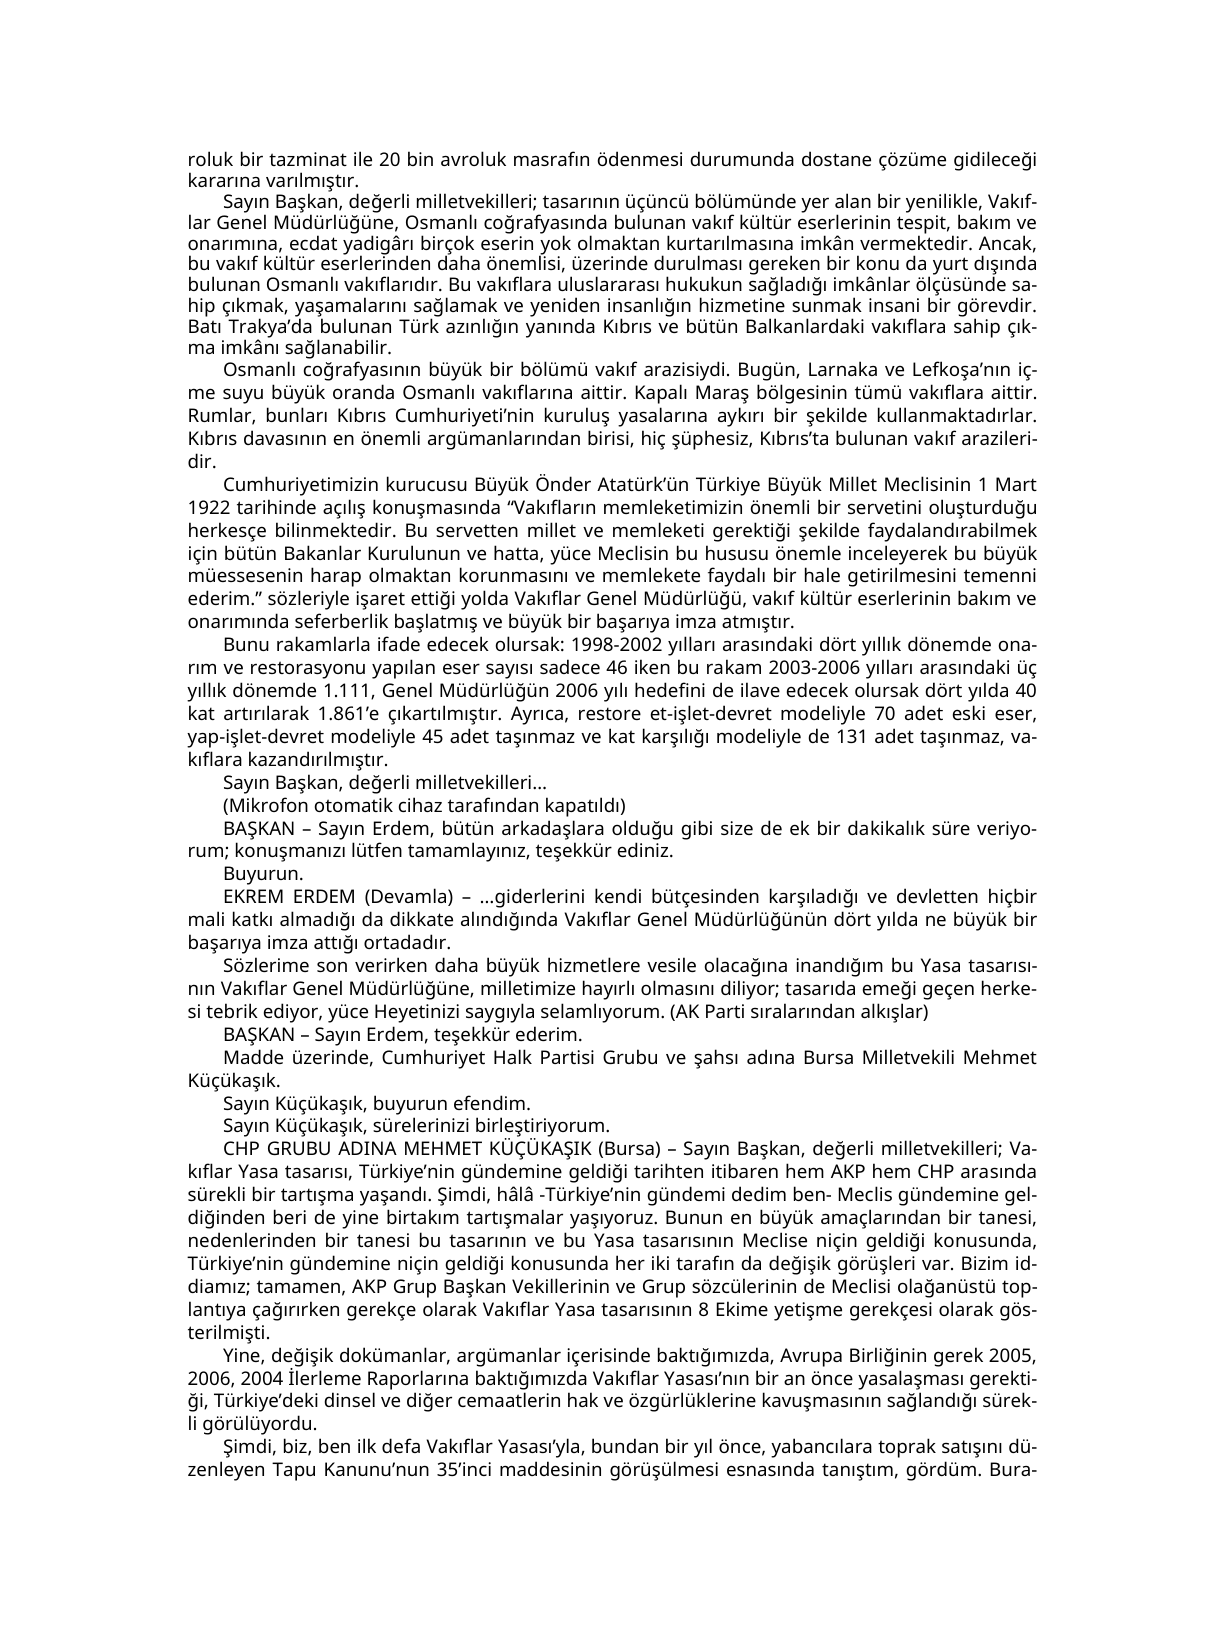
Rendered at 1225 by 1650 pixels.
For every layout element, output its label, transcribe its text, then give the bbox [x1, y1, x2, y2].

text Sayın Başkan, değerli milletvekilleri… [187, 771, 1037, 794]
text Bunu rakamlarla ifade edecek olursak: 1998-2002 yılları arasındaki dört yıllık dönemde onarım ve restorasyonu yapılan eser sayısı sadece 46 iken bu rakam 2003-2006 yılları arasındaki üç yıllık dönemde 1.111, Genel Müdürlüğün 2006 yılı hedefini de ilave edecek olursak dört yılda 40 kat artırılarak 1.861’e çıkartılmıştır. Ayrıca, restore et-işlet-devret modeliyle 70 adet eski eser, yap-işlet-devret modeliyle 45 adet taşınmaz ve kat karşılığı modeliyle de 131 adet taşınmaz, vakıflara kazandırılmıştır. [187, 633, 1037, 771]
text EKREM ERDEM (Devamla) – …giderlerini kendi bütçesinden karşıladığı ve devletten hiçbir mali katkı almadığı da dikkate alındığında Vakıflar Genel Müdürlüğünün dört yılda ne büyük bir başarıya imza attığı ortadadır. [187, 885, 1037, 954]
text Yine, değişik dokümanlar, argümanlar içerisinde baktığımızda, Avrupa Birliğinin gerek 2005, 2006, 2004 İlerleme Raporlarına baktığımızda Vakıflar Yasası’nın bir an önce yasalaşması gerektiği, Türkiye’deki dinsel ve diğer cemaatlerin hak ve özgürlüklerine kavuşmasının sağlandığı sürekli görülüyordu. [187, 1344, 1037, 1435]
text Cumhuriyetimizin kurucusu Büyük Önder Atatürk’ün Türkiye Büyük Millet Meclisinin 1 Mart 1922 tarihinde açılış konuşmasında “Vakıfların memleketimizin önemli bir servetini oluşturduğu herkesçe bilinmektedir. Bu servetten millet ve memleketi gerektiği şekilde faydalandırabilmek için bütün Bakanlar Kurulunun ve hatta, yüce Meclisin bu hususu önemle inceleyerek bu büyük müessesenin harap olmaktan korunmasını ve memlekete faydalı bir hale getirilmesini temenni ederim.” sözleriyle işaret ettiği yolda Vakıflar Genel Müdürlüğü, vakıf kültür eserlerinin bakım ve onarımında seferberlik başlatmış ve büyük bir başarıya imza atmıştır. [187, 473, 1037, 633]
text BAŞKAN – Sayın Erdem, teşekkür ederim. [187, 1023, 1037, 1046]
text Osmanlı coğrafyasının büyük bir bölümü vakıf arazisiydi. Bugün, Larnaka ve Lefkoşa’nın içme suyu büyük oranda Osmanlı vakıflarına aittir. Kapalı Maraş bölgesinin tümü vakıflara aittir. Rumlar, bunları Kıbrıs Cumhuriyeti’nin kuruluş yasalarına aykırı bir şekilde kullanmaktadırlar. Kıbrıs davasının en önemli argümanlarından birisi, hiç şüphesiz, Kıbrıs’ta bulunan vakıf arazileridir. [187, 358, 1037, 473]
text Sayın Küçükaşık, buyurun efendim. [187, 1092, 1037, 1114]
text Sayın Başkan, değerli milletvekilleri; tasarının üçüncü bölümünde yer alan bir yenilikle, Vakıflar Genel Müdürlüğüne, Osmanlı coğrafyasında bulunan vakıf kültür eserlerinin tespit, bakım ve onarımına, ecdat yadigârı birçok eserin yok olmaktan kurtarılmasına imkân vermektedir. Ancak, bu vakıf kültür eserlerinden daha önemlisi, üzerinde durulması gereken bir konu da yurt dışında bulunan Osmanlı vakıflarıdır. Bu vakıflara uluslararası hukukun sağladığı imkânlar ölçüsünde sahip çıkmak, yaşamalarını sağlamak ve yeniden insanlığın hizmetine sunmak insani bir görevdir. Batı Trakya’da bulunan Türk azınlığın yanında Kıbrıs ve bütün Balkanlardaki vakıflara sahip çıkma imkânı sağlanabilir. [187, 192, 1037, 358]
text (Mikrofon otomatik cihaz tarafından kapatıldı) [187, 794, 1037, 817]
text BAŞKAN – Sayın Erdem, bütün arkadaşlara olduğu gibi size de ek bir dakikalık süre veriyorum; konuşmanızı lütfen tamamlayınız, teşekkür ediniz. [187, 817, 1037, 862]
text Madde üzerinde, Cumhuriyet Halk Partisi Grubu ve şahsı adına Bursa Milletvekili Mehmet Küçükaşık. [187, 1046, 1037, 1092]
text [187, 1435, 1037, 1481]
text Sözlerime son verirken daha büyük hizmetlere vesile olacağına inandığım bu Yasa tasarısının Vakıflar Genel Müdürlüğüne, milletimize hayırlı olmasını diliyor; tasarıda emeği geçen herkesi tebrik ediyor, yüce Heyetinizi saygıyla selamlıyorum. (AK Parti sıralarından alkışlar) [187, 954, 1037, 1023]
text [187, 150, 1037, 192]
text Buyurun. [187, 862, 1037, 885]
text Sayın Küçükaşık, sürelerinizi birleştiriyorum. [187, 1114, 1037, 1137]
text CHP GRUBU ADINA MEHMET KÜÇÜKAŞIK (Bursa) – Sayın Başkan, değerli milletvekilleri; Vakıflar Yasa tasarısı, Türkiye’nin gündemine geldiği tarihten itibaren hem AKP hem CHP arasında sürekli bir tartışma yaşandı. Şimdi, hâlâ -Türkiye’nin gündemi dedim ben- Meclis gündemine geldiğinden beri de yine birtakım tartışmalar yaşıyoruz. Bunun en büyük amaçlarından bir tanesi, nedenlerinden bir tanesi bu tasarının ve bu Yasa tasarısının Meclise niçin geldiği konusunda, Türkiye’nin gündemine niçin geldiği konusunda her iki tarafın da değişik görüşleri var. Bizim iddiamız; tamamen, AKP Grup Başkan Vekillerinin ve Grup sözcülerinin de Meclisi olağanüstü toplantıya çağırırken gerekçe olarak Vakıflar Yasa tasarısının 8 Ekime yetişme gerekçesi olarak gösterilmişti. [187, 1137, 1037, 1344]
